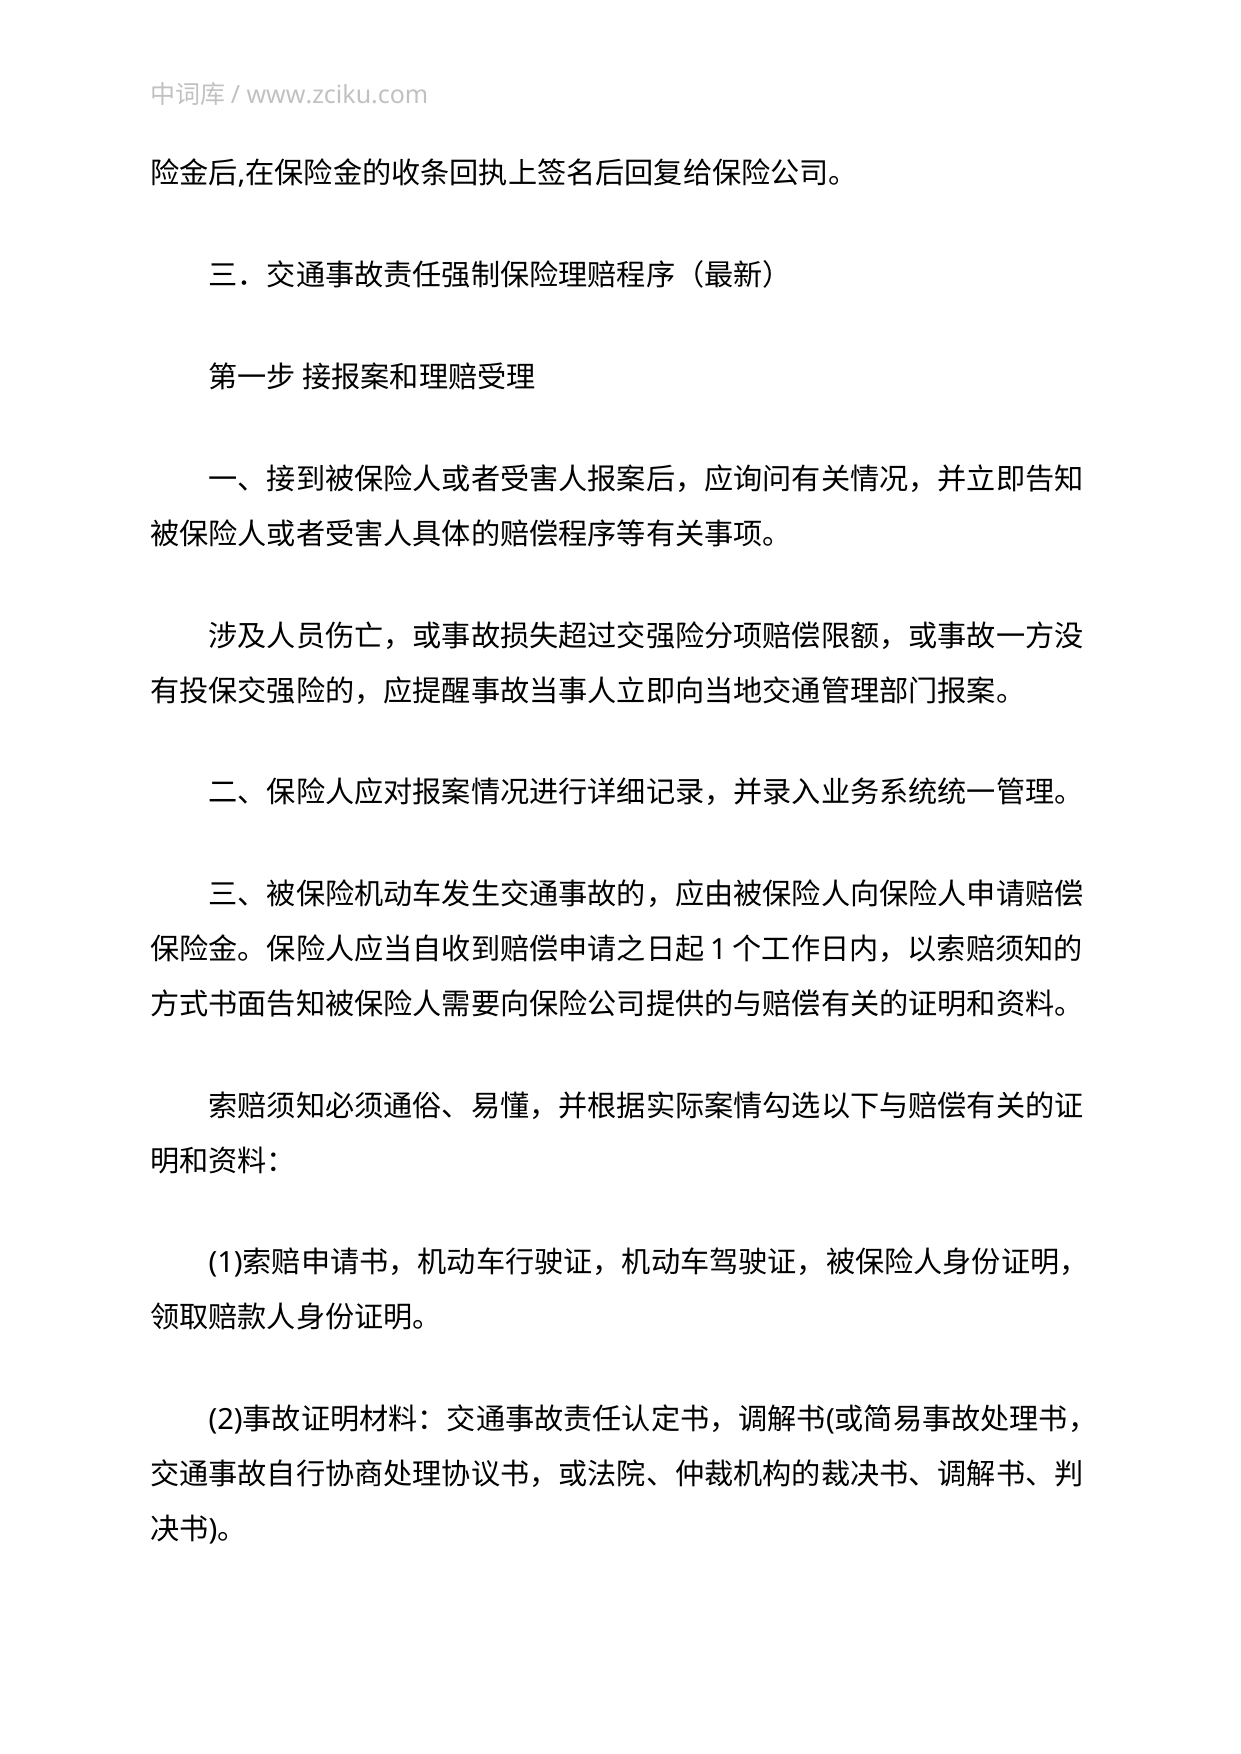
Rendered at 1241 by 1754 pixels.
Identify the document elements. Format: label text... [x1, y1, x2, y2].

text 三、被保险机动车发生交通事故的，应由被保险人向保险人申请赔偿保险金。保险人应当自收到赔偿申请之日起1个工作日内，以索赔须知的方式书面告知被保险人需要向保险公司提供的与赔偿有关的证明和资料。 [150, 871, 1090, 1023]
text 索赔须知必须通俗、易懂，并根据实际案情勾选以下与赔偿有关的证明和资料： [150, 1082, 1090, 1179]
text 涉及人员伤亡，或事故损失超过交强险分项赔偿限额，或事故一方没有投保交强险的，应提醒事故当事人立即向当地交通管理部门报案。 [150, 612, 1090, 709]
text 一、接到被保险人或者受害人报案后，应询问有关情况，并立即告知被保险人或者受害人具体的赔偿程序等有关事项。 [150, 456, 1090, 553]
text 二、保险人应对报案情况进行详细记录，并录入业务系统统一管理。 [150, 769, 1090, 811]
text 第一步 接报案和理赔受理 [150, 354, 1090, 396]
text (1)索赔申请书，机动车行驶证，机动车驾驶证，被保险人身份证明，领取赔款人身份证明。 [150, 1239, 1090, 1336]
text (2)事故证明材料：交通事故责任认定书，调解书(或简易事故处理书，交通事故自行协商处理协议书，或法院、仲裁机构的裁决书、调解书、判决书)。 [150, 1396, 1090, 1548]
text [150, 150, 1090, 192]
text 三．交通事故责任强制保险理赔程序（最新） [150, 252, 1090, 294]
